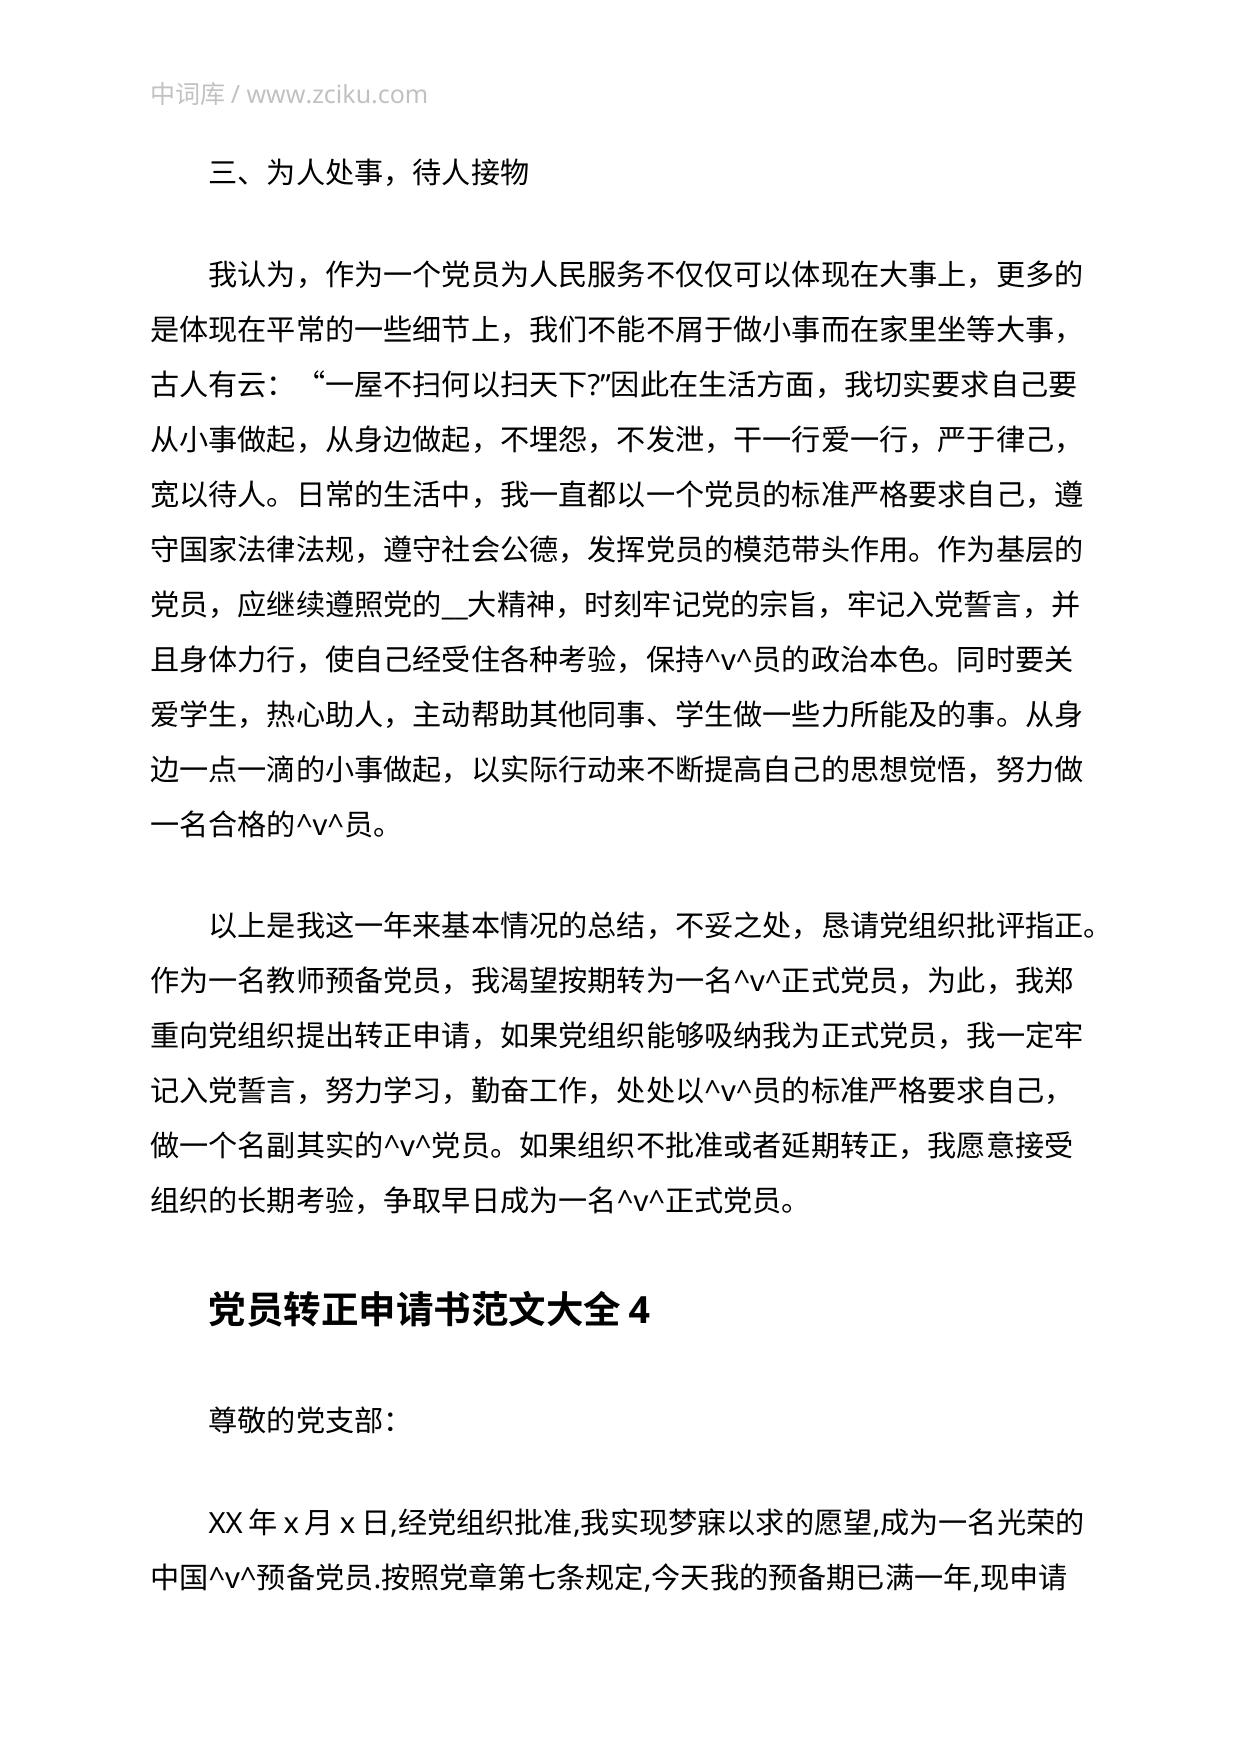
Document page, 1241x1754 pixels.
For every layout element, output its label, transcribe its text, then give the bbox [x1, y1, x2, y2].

text 三、为人处事，待人接物 [150, 150, 1090, 192]
text 党员转正申请书范文大全4 [150, 1280, 1090, 1334]
text 尊敬的党支部： [150, 1397, 1090, 1440]
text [150, 1499, 1090, 1597]
text 以上是我这一年来基本情况的总结，不妥之处，恳请党组织批评指正。作为一名教师预备党员，我渴望按期转为一名^v^正式党员，为此，我郑重向党组织提出转正申请，如果党组织能够吸纳我为正式党员，我一定牢记入党誓言，努力学习，勤奋工作，处处以^v^员的标准严格要求自己，做一个名副其实的^v^党员。如果组织不批准或者延期转正，我愿意接受组织的长期考验，争取早日成为一名^v^正式党员。 [150, 903, 1090, 1220]
text 我认为，作为一个党员为人民服务不仅仅可以体现在大事上，更多的是体现在平常的一些细节上，我们不能不屑于做小事而在家里坐等大事，古人有云：“一屋不扫何以扫天下?”因此在生活方面，我切实要求自己要从小事做起，从身边做起，不埋怨，不发泄，干一行爱一行，严于律己，宽以待人。日常的生活中，我一直都以一个党员的标准严格要求自己，遵守国家法律法规，遵守社会公德，发挥党员的模范带头作用。作为基层的党员，应继续遵照党的__大精神，时刻牢记党的宗旨，牢记入党誓言，并且身体力行，使自己经受住各种考验，保持^v^员的政治本色。同时要关爱学生，热心助人，主动帮助其他同事、学生做一些力所能及的事。从身边一点一滴的小事做起，以实际行动来不断提高自己的思想觉悟，努力做一名合格的^v^员。 [150, 252, 1090, 843]
